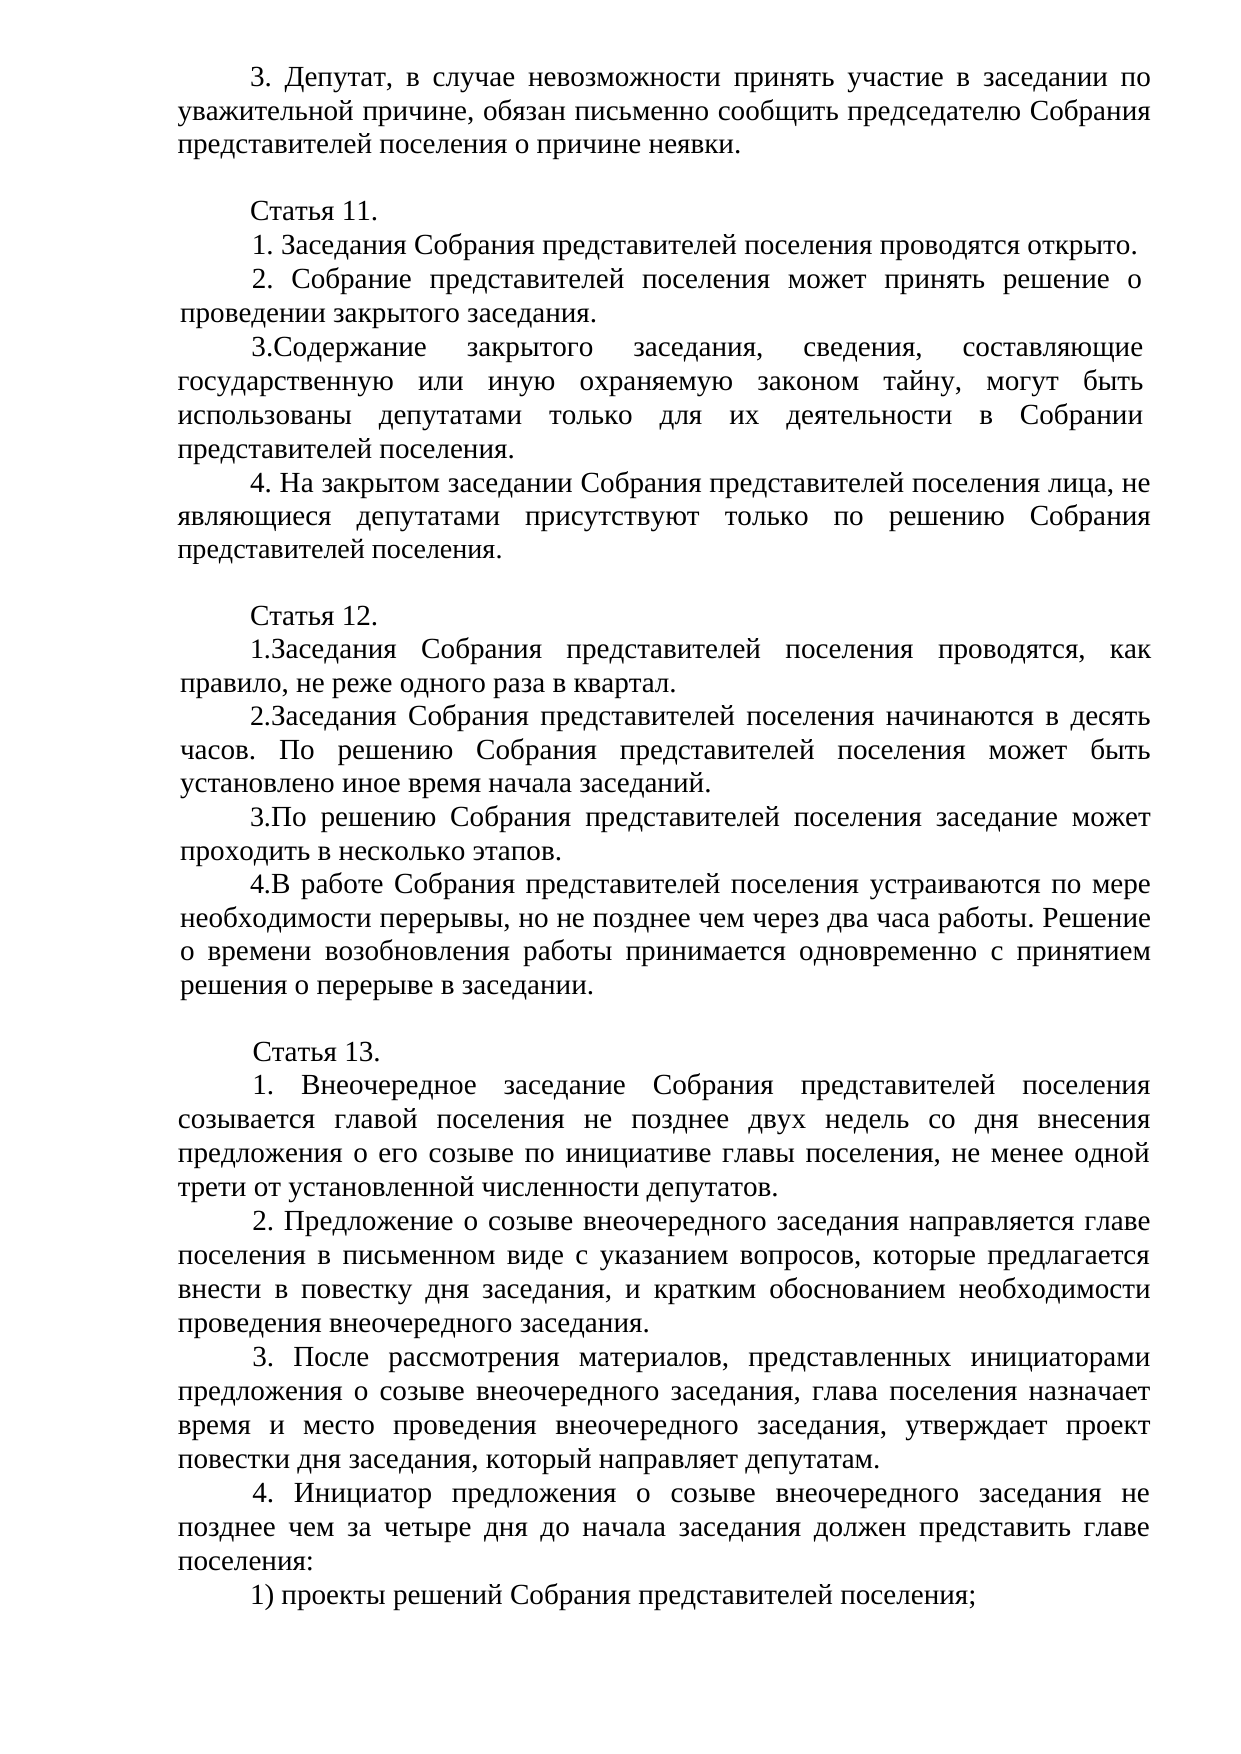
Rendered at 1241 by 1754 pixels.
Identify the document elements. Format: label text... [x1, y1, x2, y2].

text Статья 13. [180, 1034, 1152, 1067]
text 1) проекты решений Собрания представителей поселения; [178, 1577, 1151, 1611]
text 1. Заседания Собрания представителей поселения проводятся открыто. [252, 228, 1143, 261]
text 3. После рассмотрения материалов, представленных инициаторами предложения о созыве внеочередного заседания, глава поселения назначает время и место проведения внеочередного заседания, утверждает проект повестки дня заседания, который направляет депутатам. [178, 1339, 1151, 1475]
text 4. На закрытом заседании Собрания представителей поселения лица, не являющиеся депутатами присутствуют только по решению Собрания представителей поселения. [177, 465, 1152, 564]
text Статья 12. [177, 598, 1152, 631]
text 2. Собрание представителей поселения может принять решение о проведении закрытого заседания. [180, 262, 1143, 329]
text 2. Предложение о созыве внеочередного заседания направляется главе поселения в письменном виде с указанием вопросов, которые предлагается внести в повестку дня заседания, и кратким обоснованием необходимости проведения внеочередного заседания. [178, 1203, 1151, 1339]
text 1. Внеочередное заседание Собрания представителей поселения созывается главой поселения не позднее двух недель со дня внесения предложения о его созыве по инициативе главы поселения, не менее одной трети от установленной численности депутатов. [178, 1067, 1151, 1203]
text 3.По решению Собрания представителей поселения заседание может проходить в несколько этапов. [180, 799, 1152, 866]
text 2.Заседания Собрания представителей поселения начинаются в десять часов. По решению Собрания представителей поселения может быть установлено иное время начала заседаний. [180, 698, 1152, 799]
text 3.Содержание закрытого заседания, сведения, составляющие государственную или иную охраняемую законом тайну, могут быть использованы депутатами только для их деятельности в Собрании представителей поселения. [177, 329, 1144, 465]
text 4.В работе Собрания представителей поселения устраиваются по мере необходимости перерывы, но не позднее чем через два часа работы. Решение о времени возобновления работы принимается одновременно с принятием решения о перерыве в заседании. [180, 866, 1152, 1000]
text 3. Депутат, в случае невозможности принять участие в заседании по уважительной причине, обязан письменно сообщить председателю Собрания представителей поселения о причине неявки. [177, 59, 1152, 160]
text 4. Инициатор предложения о созыве внеочередного заседания не позднее чем за четыре дня до начала заседания должен представить главе поселения: [178, 1475, 1151, 1577]
text Статья 11. [177, 193, 1152, 227]
text 1.Заседания Собрания представителей поселения проводятся, как правило, не реже одного раза в квартал. [180, 631, 1152, 698]
